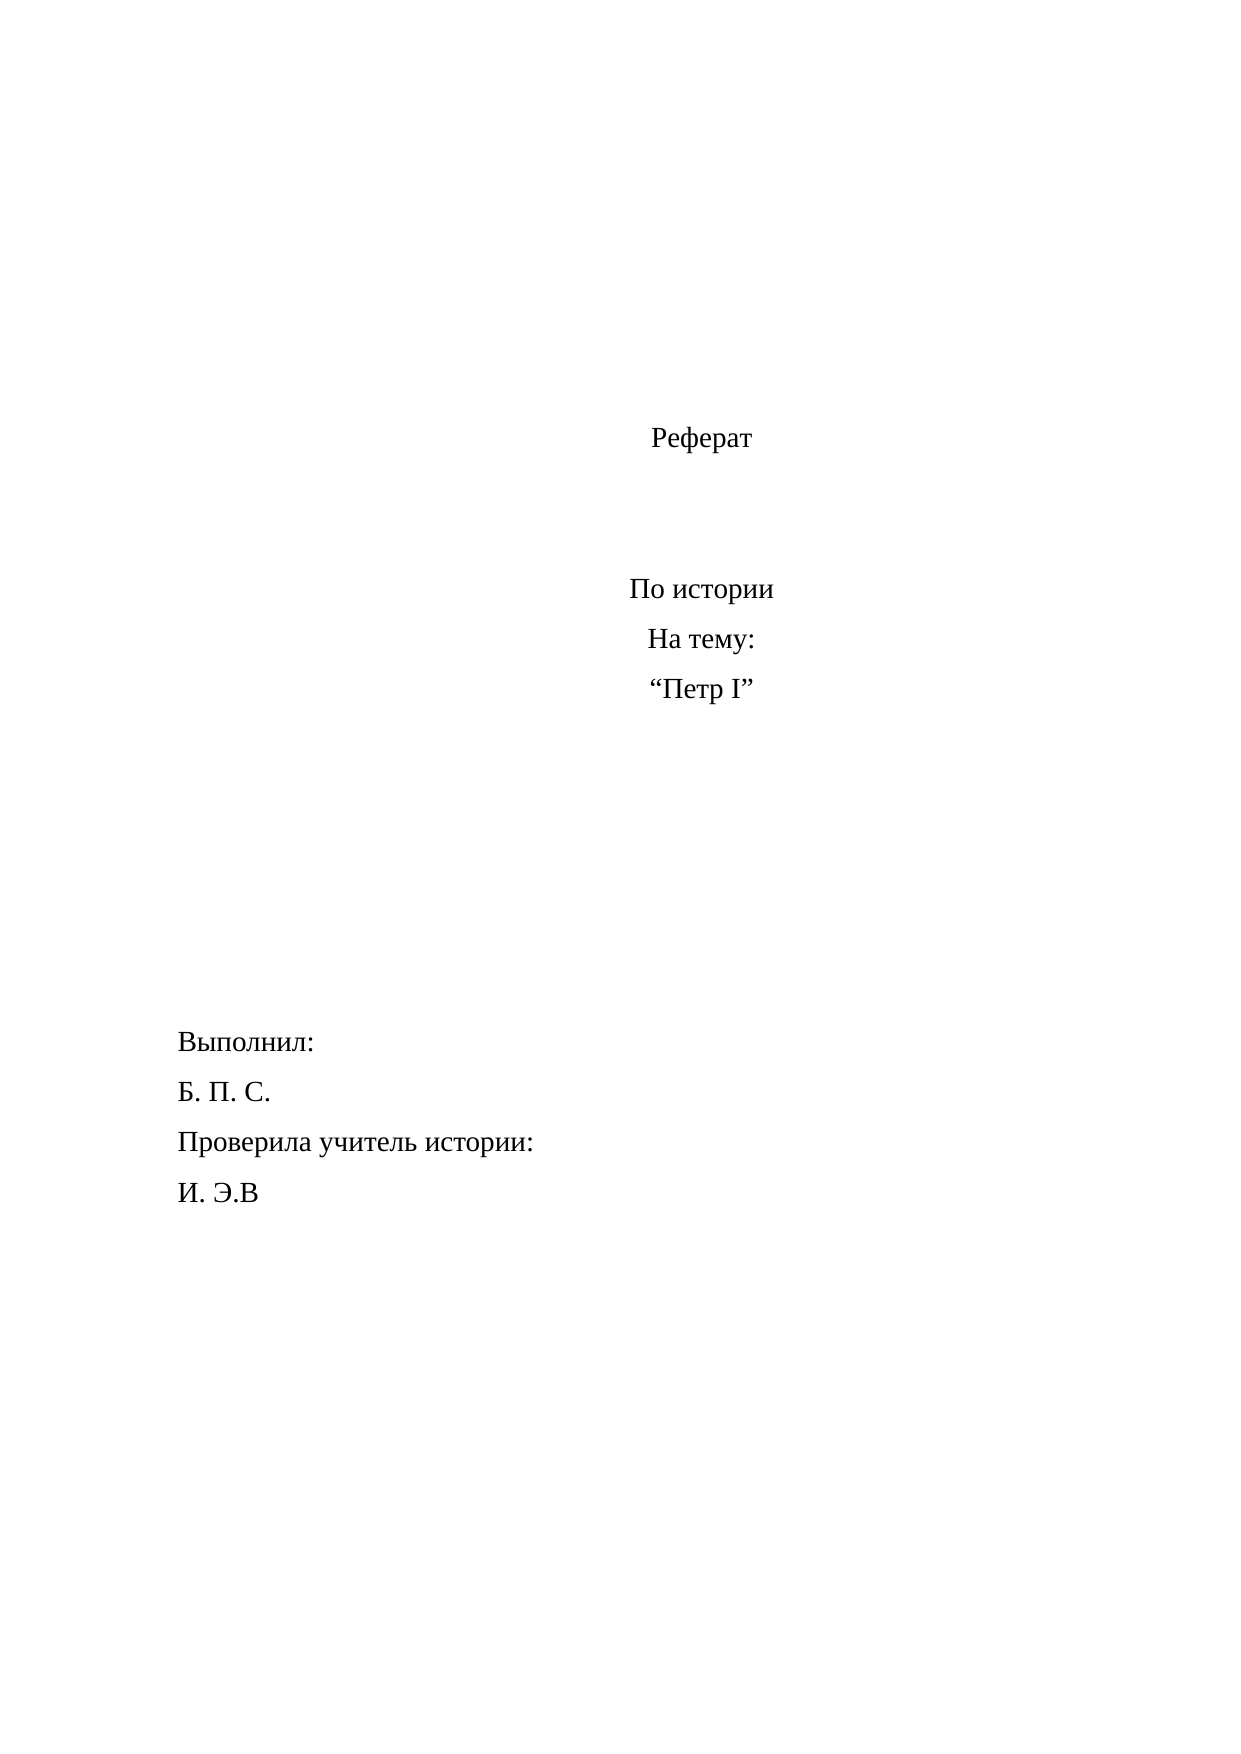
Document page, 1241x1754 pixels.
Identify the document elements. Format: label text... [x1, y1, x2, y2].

text Проверила учитель истории: [177, 1124, 1152, 1158]
text Реферат [177, 420, 1152, 453]
text “Петр I” [177, 672, 1152, 705]
text По истории [177, 571, 1152, 604]
text Выполнил: [177, 1024, 1152, 1057]
text На тему: [177, 621, 1152, 655]
text Б. П. С. [177, 1074, 1152, 1108]
text И. Э.В [177, 1175, 1152, 1208]
